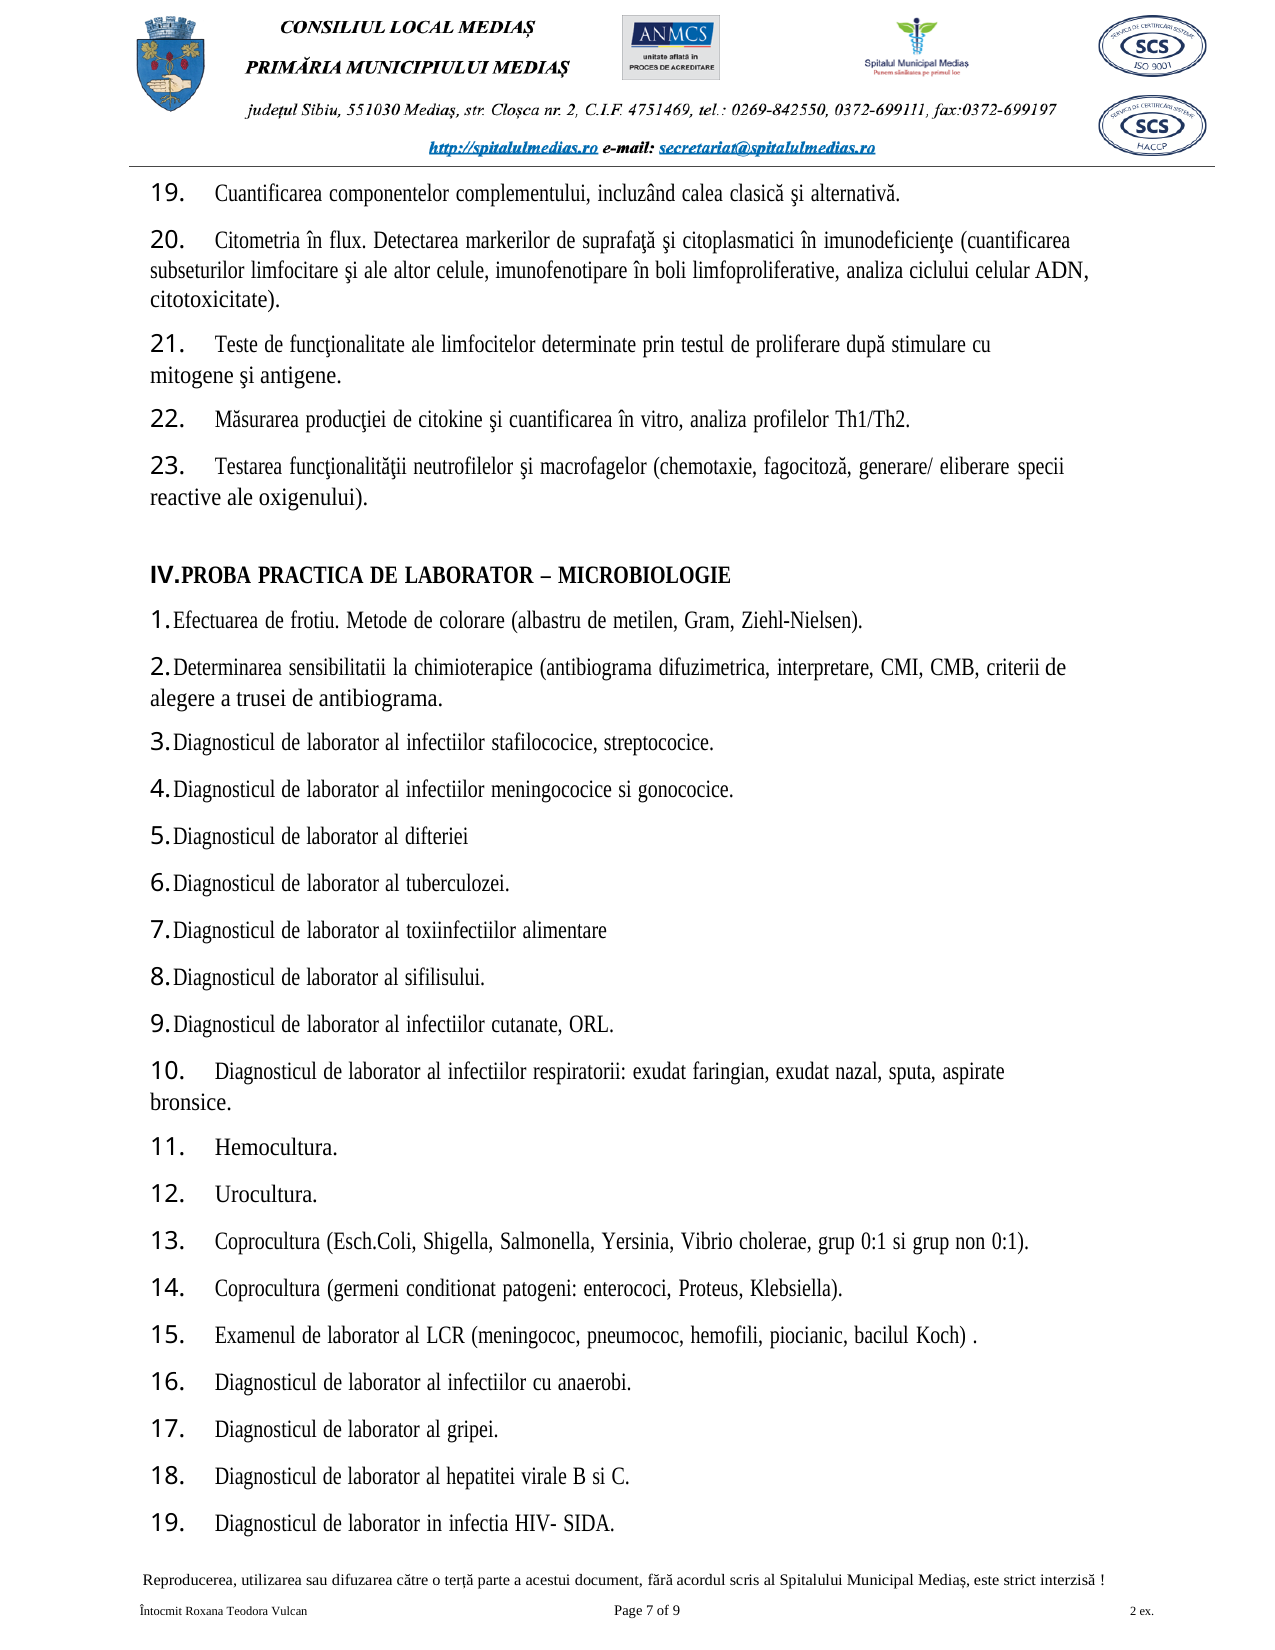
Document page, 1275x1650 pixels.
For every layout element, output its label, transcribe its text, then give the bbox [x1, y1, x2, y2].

list Diagnosticul de laborator al gripei. [150, 1411, 1135, 1445]
list Hemocultura. [150, 1129, 1135, 1163]
list Teste de funcţionalitate ale limfocitelor determinate prin testul de proliferare după stimulare cu mitogene şi antigene. [150, 326, 1035, 389]
list Diagnosticul de laborator in infectia HIV- SIDA. [150, 1504, 1135, 1538]
list Coprocultura (Esch.Coli, Shigella, Salmonella, Yersinia, Vibrio cholerae, grup 0:1 si grup non 0:1). [150, 1223, 1135, 1257]
subtitle PROBA PRACTICA DE LABORATOR – MICROBIOLOGIE [150, 560, 1135, 589]
list Citometria în flux. Detectarea markerilor de suprafaţă şi citoplasmatici în imunodeficienţe (cuantificarea subseturilor limfocitare şi ale altor celule, imunofenotipare în boli limfoproliferative, analiza ciclului celular ADN, citotoxicitate). [150, 221, 1116, 313]
list Determinarea sensibilitatii la chimioterapice (antibiograma difuzimetrica, interpretare, CMI, CMB, criterii de alegere a trusei de antibiograma. [150, 648, 1107, 712]
list Efectuarea de frotiu. Metode de colorare (albastru de metilen, Gram, Ziehl-Nielsen). [150, 602, 1135, 636]
list Diagnosticul de laborator al difteriei [150, 818, 1135, 852]
list Diagnosticul de laborator al infectiilor meningococice si gonococice. [150, 771, 1135, 805]
picture [127, 11, 1216, 167]
list Diagnosticul de laborator al tuberculozei. [150, 865, 1135, 899]
list Urocultura. [150, 1176, 1135, 1210]
list Cuantificarea componentelor complementului, incluzând calea clasică şi alternativă. [150, 174, 1135, 208]
list Diagnosticul de laborator al toxiinfectiilor alimentare [150, 912, 1135, 946]
list Examenul de laborator al LCR (meningococ, pneumococ, hemofili, piocianic, bacilul Koch) . [150, 1317, 1135, 1351]
list Măsurarea producţiei de citokine şi cuantificarea în vitro, analiza profilelor Th1/Th2. [150, 401, 1135, 435]
list Testarea funcţionalităţii neutrofilelor şi macrofagelor (chemotaxie, fagocitoză, generare/ eliberare specii reactive ale oxigenului). [150, 448, 1119, 511]
list Coprocultura (germeni conditionat patogeni: enterococi, Proteus, Klebsiella). [150, 1269, 1135, 1303]
list Diagnosticul de laborator al infectiilor respiratorii: exudat faringian, exudat nazal, sputa, aspirate bronsice. [150, 1053, 1051, 1116]
list Diagnosticul de laborator al hepatitei virale B si C. [150, 1457, 1135, 1491]
list Diagnosticul de laborator al infectiilor cu anaerobi. [150, 1363, 1135, 1398]
list Diagnosticul de laborator al infectiilor cutanate, ORL. [150, 1006, 1135, 1040]
list Diagnosticul de laborator al sifilisului. [150, 959, 1135, 993]
list Diagnosticul de laborator al infectiilor stafilococice, streptococice. [150, 724, 1135, 758]
